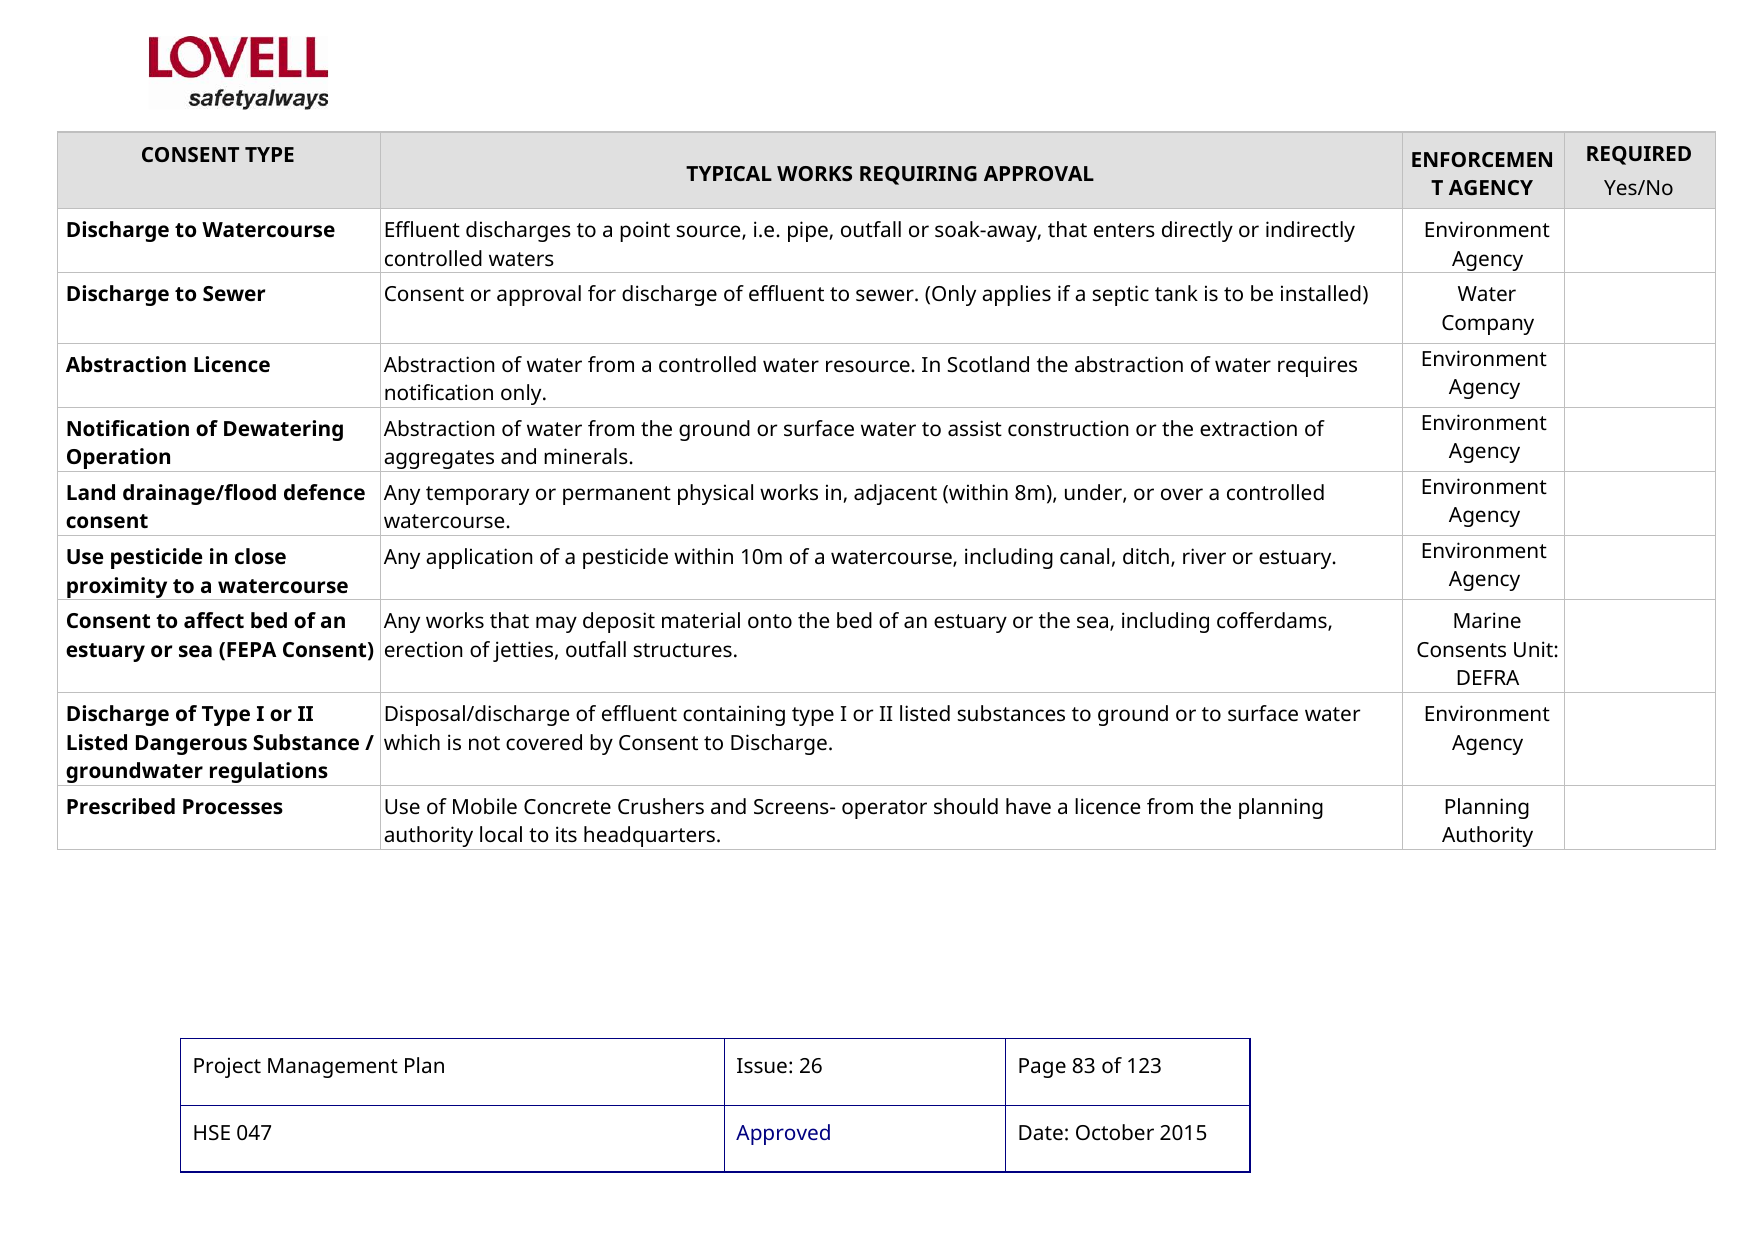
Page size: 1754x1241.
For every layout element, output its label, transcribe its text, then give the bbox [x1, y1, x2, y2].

table_cell Prescribed Processes [58, 786, 380, 849]
table_cell Planning Authority [1403, 786, 1564, 849]
table_cell Environment Agency [1403, 536, 1564, 599]
table_cell [1565, 209, 1715, 272]
table_cell [1565, 786, 1715, 849]
table_cell [1565, 408, 1715, 471]
table_cell Abstraction of water from the ground or surface water to assist construction or the extraction of aggregates and minerals. [381, 408, 1402, 471]
table_cell [1565, 273, 1715, 343]
table_cell Environment Agency [1403, 408, 1564, 471]
picture [148, 36, 329, 110]
table_header ENFORCEMENT AGENCY [1403, 133, 1564, 208]
table_cell Discharge to Watercourse [58, 209, 380, 272]
table_header REQUIRED Yes/No [1565, 133, 1715, 208]
table_cell Abstraction Licence [58, 344, 380, 407]
table_cell Abstraction of water from a controlled water resource. In Scotland the abstraction of water requires notification only. [381, 344, 1402, 407]
table_cell Notification of Dewatering Operation [58, 408, 380, 471]
table_cell [1565, 600, 1715, 692]
table_cell Environment Agency [1403, 472, 1564, 535]
table_cell [1565, 344, 1715, 407]
table_cell Use pesticide in close proximity to a watercourse [58, 536, 380, 599]
table_cell Use of Mobile Concrete Crushers and Screens- operator should have a licence from the planning authority local to its headquarters. [381, 786, 1402, 849]
table_cell Water Company [1403, 273, 1564, 343]
table_header TYPICAL WORKS REQUIRING APPROVAL [381, 133, 1402, 208]
table_cell [1565, 693, 1715, 784]
table_cell Any temporary or permanent physical works in, adjacent (within 8m), under, or over a controlled watercourse. [381, 472, 1402, 535]
table_cell Any works that may deposit material onto the bed of an estuary or the sea, including cofferdams, erection of jetties, outfall structures. [381, 600, 1402, 692]
table_header CONSENT TYPE [58, 133, 380, 208]
table_cell Marine Consents Unit: DEFRA [1403, 600, 1564, 692]
table_cell Consent to affect bed of an estuary or sea (FEPA Consent) [58, 600, 380, 692]
table_cell Discharge to Sewer [58, 273, 380, 343]
table_cell [1565, 536, 1715, 599]
table_cell Disposal/discharge of effluent containing type I or II listed substances to ground or to surface water which is not covered by Consent to Discharge. [381, 693, 1402, 784]
table_cell [1565, 472, 1715, 535]
table_cell Effluent discharges to a point source, i.e. pipe, outfall or soak-away, that enters directly or indirectly controlled waters [381, 209, 1402, 272]
table_cell Consent or approval for discharge of effluent to sewer. (Only applies if a septic tank is to be installed) [381, 273, 1402, 343]
table_cell Environment Agency [1403, 693, 1564, 784]
table_cell Any application of a pesticide within 10m of a watercourse, including canal, ditch, river or estuary. [381, 536, 1402, 599]
table_cell Environment Agency [1403, 344, 1564, 407]
table_cell Environment Agency [1403, 209, 1564, 272]
table_cell Land drainage/flood defence consent [58, 472, 380, 535]
table_cell Discharge of Type I or II Listed Dangerous Substance / groundwater regulations [58, 693, 380, 784]
